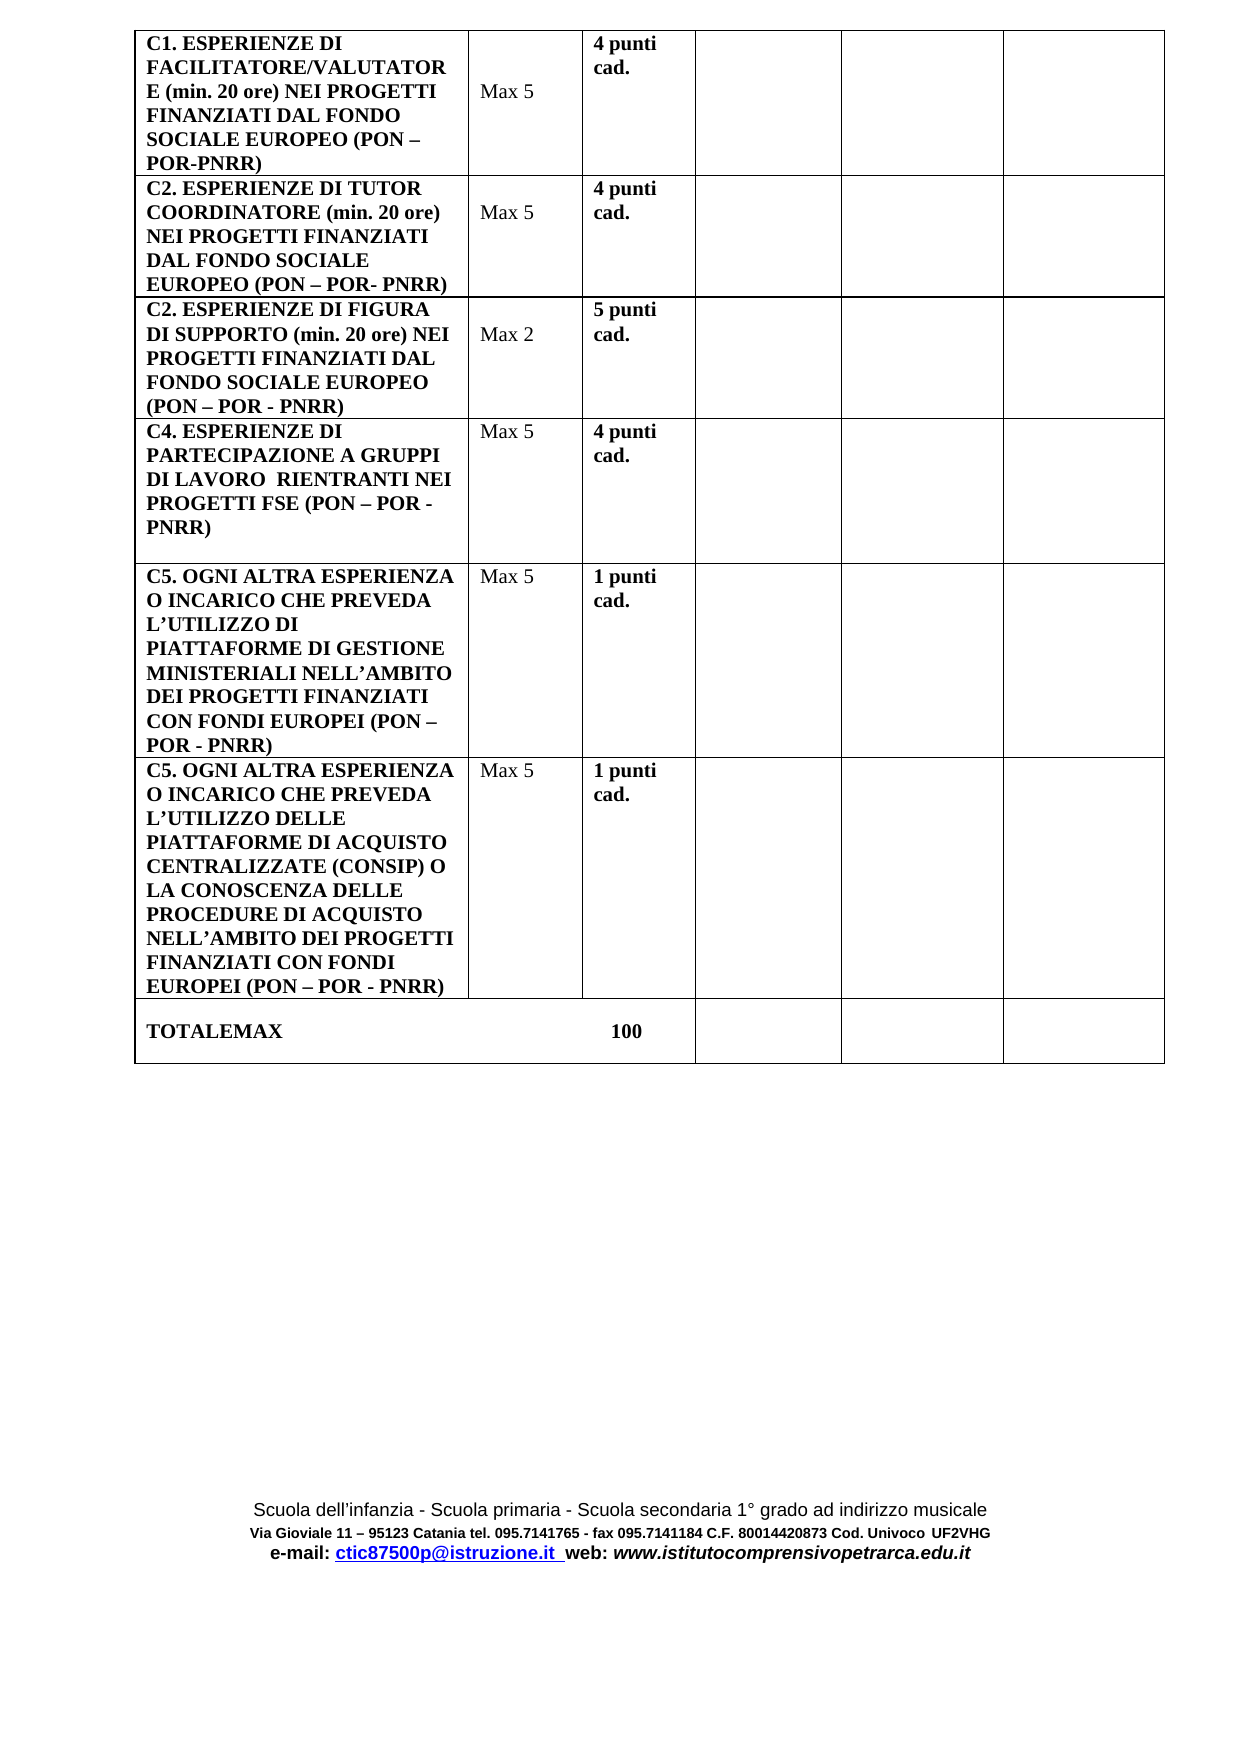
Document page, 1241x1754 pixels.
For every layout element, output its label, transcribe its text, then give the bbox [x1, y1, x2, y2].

table_cell [696, 999, 841, 1062]
table_cell Max 5 [469, 564, 582, 757]
table_cell [1004, 564, 1164, 757]
table_cell 5 punti cad. [583, 298, 695, 418]
table_cell [842, 999, 1003, 1062]
table_cell [696, 419, 841, 563]
table_cell C4. ESPERIENZE DI PARTECIPAZIONE A GRUPPI DI LAVORO RIENTRANTI NEI PROGETTI FSE (PON – POR - PNRR) [136, 419, 468, 563]
table_cell C2. ESPERIENZE DI FIGURA DI SUPPORTO (min. 20 ore) NEI PROGETTI FINANZIATI DAL FONDO SOCIALE EUROPEO (PON – POR - PNRR) [136, 298, 468, 418]
table_cell C1. ESPERIENZE DI FACILITATORE/VALUTATORE (min. 20 ore) NEI PROGETTI FINANZIATI DAL FONDO SOCIALE EUROPEO (PON – POR-PNRR) [136, 31, 468, 175]
table_cell [842, 298, 1003, 418]
table_cell 4 punti cad. [583, 31, 695, 175]
table_cell [842, 31, 1003, 175]
table_cell [1004, 176, 1164, 296]
table_cell Max 5 [469, 31, 582, 175]
table_cell 4 punti cad. [583, 176, 695, 296]
table_cell [1004, 419, 1164, 563]
table_cell [1004, 31, 1164, 175]
table_cell [842, 564, 1003, 757]
table_cell C2. ESPERIENZE DI TUTOR COORDINATORE (min. 20 ore) NEI PROGETTI FINANZIATI DAL FONDO SOCIALE EUROPEO (PON – POR- PNRR) [136, 176, 468, 296]
table_cell [1004, 758, 1164, 998]
table_cell 4 punti cad. [583, 419, 695, 563]
table_cell C5. OGNI ALTRA ESPERIENZA O INCARICO CHE PREVEDA L’UTILIZZO DELLE PIATTAFORME DI ACQUISTO CENTRALIZZATE (CONSIP) O LA CONOSCENZA DELLE PROCEDURE DI ACQUISTO NELL’AMBITO DEI PROGETTI FINANZIATI CON FONDI EUROPEI (PON – POR - PNRR) [136, 758, 468, 998]
table_cell [696, 758, 841, 998]
table_cell [696, 31, 841, 175]
table_cell [1004, 999, 1164, 1062]
table_cell Max 5 [469, 419, 582, 563]
table_cell TOTALEMAX 100 [136, 999, 695, 1062]
table_cell 1 punti cad. [583, 564, 695, 757]
table_cell [696, 298, 841, 418]
table_cell Max 5 [469, 758, 582, 998]
table_cell [842, 419, 1003, 563]
table_cell [696, 564, 841, 757]
table_cell Max 5 [469, 176, 582, 296]
table_cell Max 2 [469, 298, 582, 418]
table_cell [842, 176, 1003, 296]
table_cell C5. OGNI ALTRA ESPERIENZA O INCARICO CHE PREVEDA L’UTILIZZO DI PIATTAFORME DI GESTIONE MINISTERIALI NELL’AMBITO DEI PROGETTI FINANZIATI CON FONDI EUROPEI (PON – POR - PNRR) [136, 564, 468, 757]
table_cell [1004, 298, 1164, 418]
table_cell 1 punti cad. [583, 758, 695, 998]
table_cell [696, 176, 841, 296]
table_cell [842, 758, 1003, 998]
